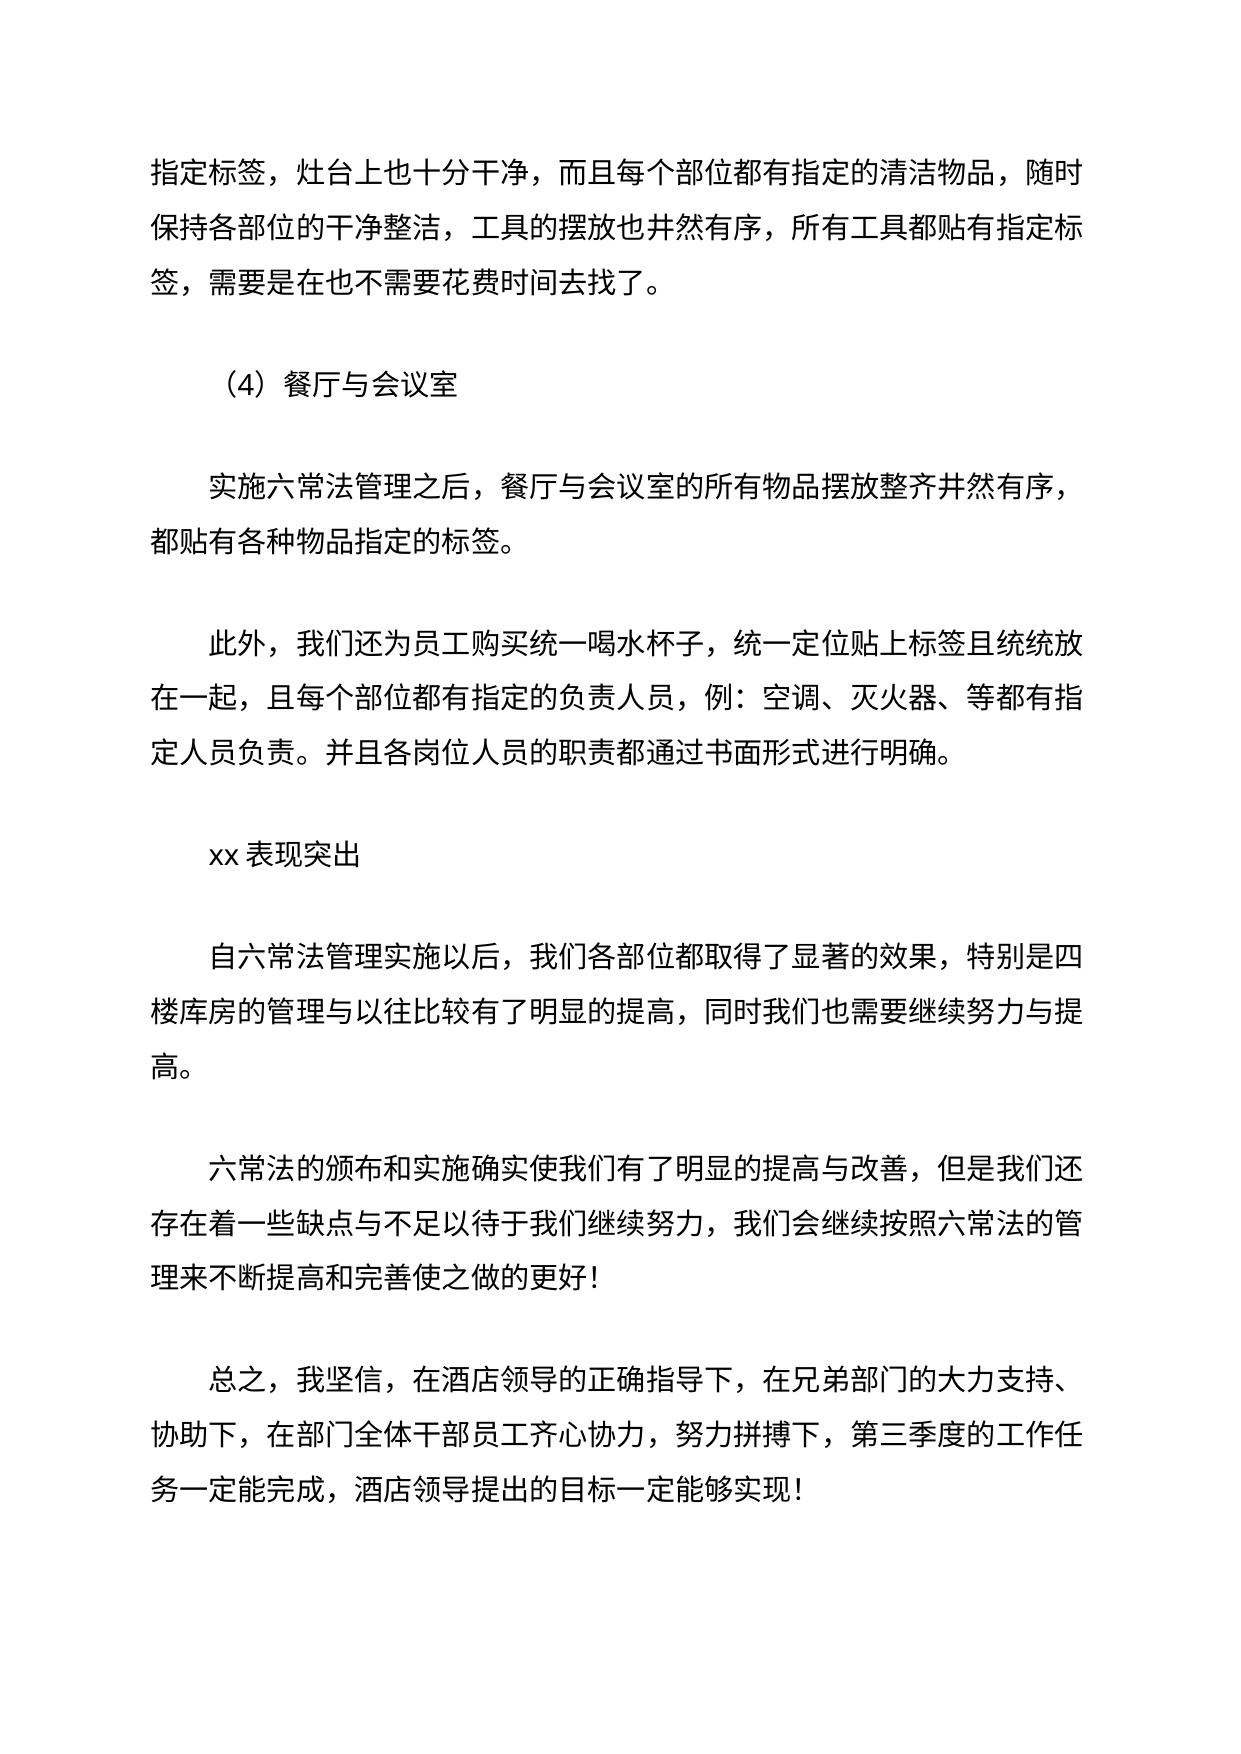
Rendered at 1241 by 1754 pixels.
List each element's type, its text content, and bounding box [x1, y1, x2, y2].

text xx表现突出 [150, 832, 1090, 874]
text 自六常法管理实施以后，我们各部位都取得了显著的效果，特别是四楼库房的管理与以往比较有了明显的提高，同时我们也需要继续努力与提高。 [150, 934, 1090, 1086]
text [150, 150, 1090, 302]
text （4）餐厅与会议室 [150, 362, 1090, 404]
text 总之，我坚信，在酒店领导的正确指导下，在兄弟部门的大力支持、协助下，在部门全体干部员工齐心协力，努力拼搏下，第三季度的工作任务一定能完成，酒店领导提出的目标一定能够实现！ [150, 1357, 1090, 1509]
text 六常法的颁布和实施确实使我们有了明显的提高与改善，但是我们还存在着一些缺点与不足以待于我们继续努力，我们会继续按照六常法的管理来不断提高和完善使之做的更好！ [150, 1145, 1090, 1297]
text 此外，我们还为员工购买统一喝水杯子，统一定位贴上标签且统统放在一起，且每个部位都有指定的负责人员，例：空调、灭火器、等都有指定人员负责。并且各岗位人员的职责都通过书面形式进行明确。 [150, 620, 1090, 772]
text 实施六常法管理之后，餐厅与会议室的所有物品摆放整齐井然有序，都贴有各种物品指定的标签。 [150, 463, 1090, 561]
